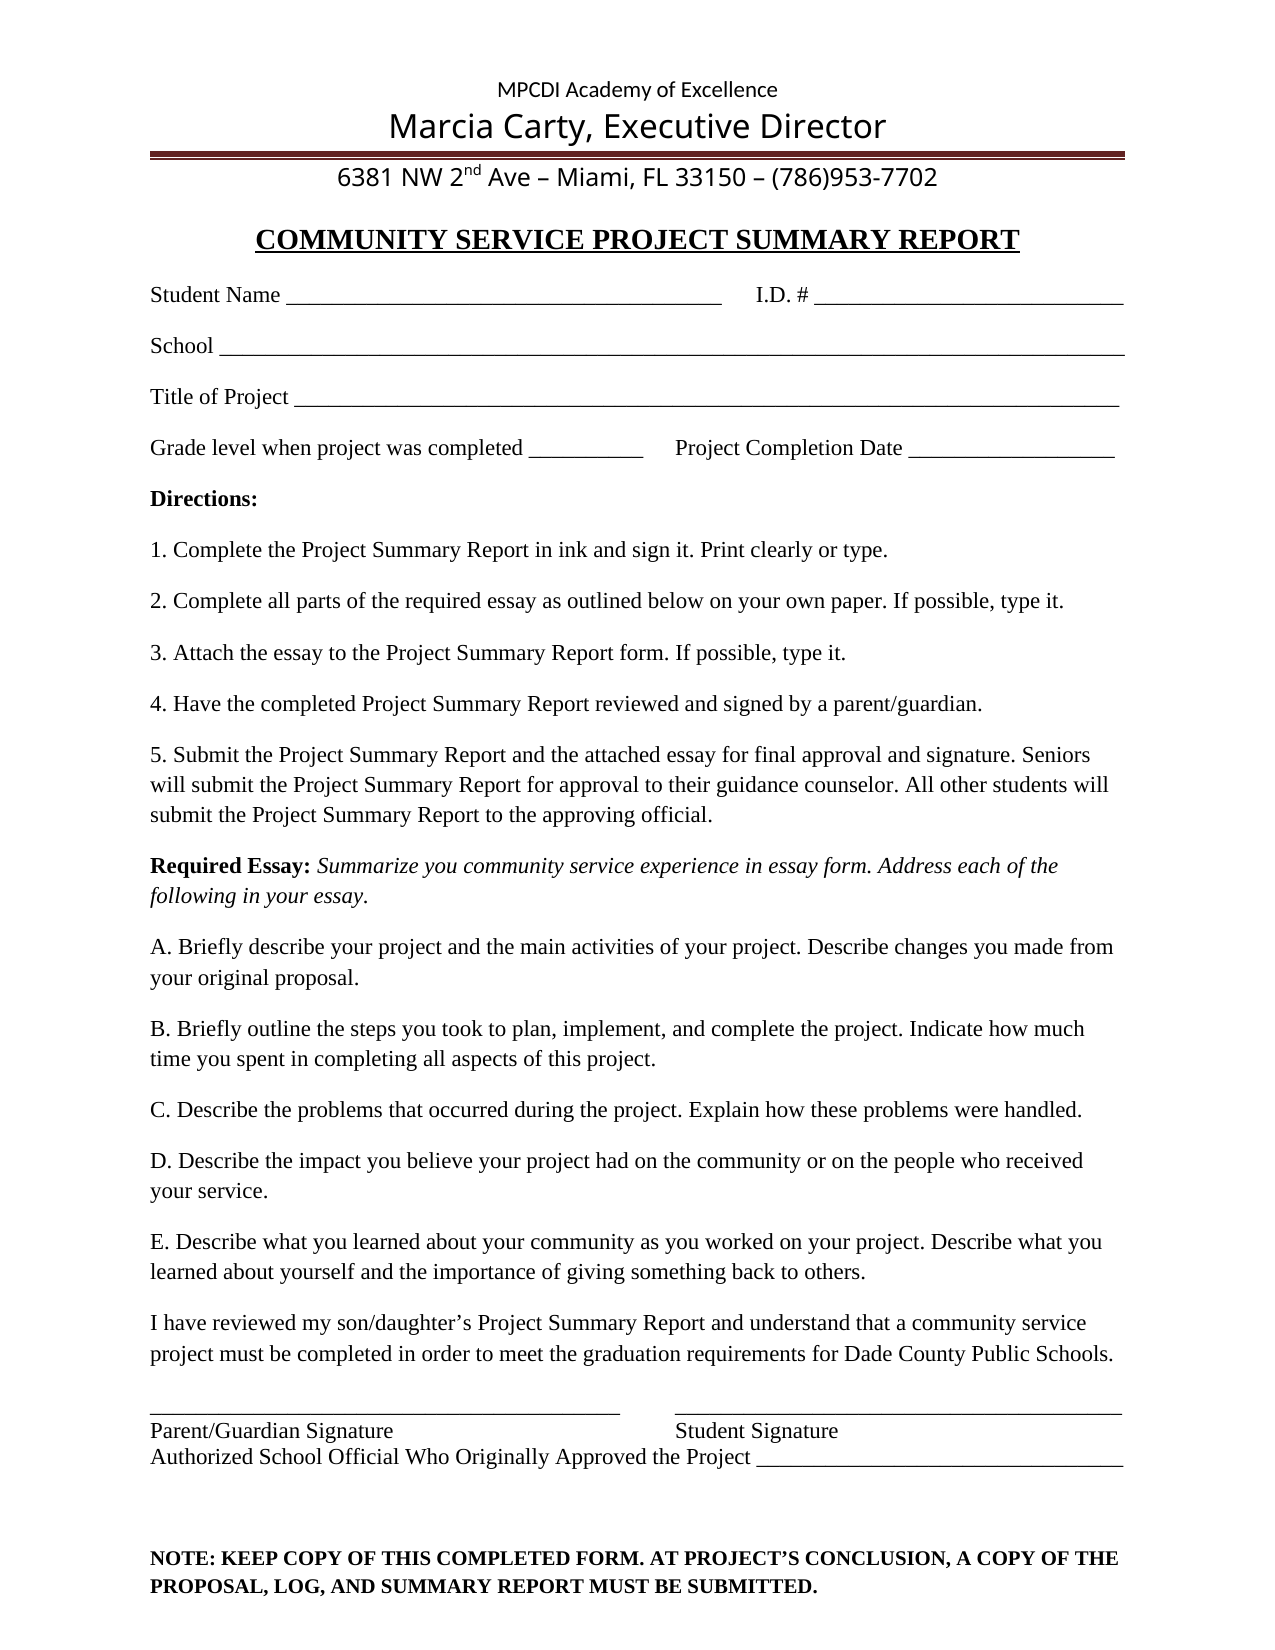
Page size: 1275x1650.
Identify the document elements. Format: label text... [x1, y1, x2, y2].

text Grade level when project was completed __________ Project Completion Date __________________ [150, 434, 1125, 461]
text 4. Have the completed Project Summary Report reviewed and signed by a parent/guardian. [150, 690, 1125, 716]
text E. Describe what you learned about your community as you worked on your project. Describe what you learned about yourself and the importance of giving something back to others. [150, 1228, 1125, 1285]
text _________________________________________ _______________________________________ Parent/Guardian Signature Student Signature [150, 1391, 1125, 1443]
text A. Briefly describe your project and the main activities of your project. Describe changes you made from your original proposal. [150, 933, 1125, 990]
text School _______________________________________________________________________________ [150, 332, 1125, 359]
text Title of Project ________________________________________________________________________ [150, 383, 1125, 410]
text C. Describe the problems that occurred during the project. Explain how these problems were handled. [150, 1096, 1125, 1122]
text Directions: [150, 486, 1125, 512]
text I have reviewed my son/daughter’s Project Summary Report and understand that a community service project must be completed in order to meet the graduation requirements for Dade County Public Schools. [150, 1309, 1125, 1366]
text 3. Attach the essay to the Project Summary Report form. If possible, type it. [150, 639, 1125, 665]
text COMMUNITY SERVICE PROJECT SUMMARY REPORT [150, 222, 1125, 256]
text Student Name ______________________________________ I.D. # ___________________________ [150, 281, 1125, 308]
text 2. Complete all parts of the required essay as outlined below on your own paper. If possible, type it. [150, 588, 1125, 614]
text 5. Submit the Project Summary Report and the attached essay for final approval and signature. Seniors will submit the Project Summary Report for approval to their guidance counselor. All other students will submit the Project Summary Report to the approving official. [150, 741, 1125, 827]
text D. Describe the impact you believe your project had on the community or on the people who received your service. [150, 1147, 1125, 1203]
text 1. Complete the Project Summary Report in ink and sign it. Print clearly or type. [150, 537, 1125, 563]
text B. Briefly outline the steps you took to plan, implement, and complete the project. Indicate how much time you spent in completing all aspects of this project. [150, 1015, 1125, 1071]
text Required Essay: Summarize you community service experience in essay form. Address each of the following in your essay. [150, 852, 1125, 909]
text Authorized School Official Who Originally Approved the Project ________________________________ [150, 1443, 1125, 1470]
